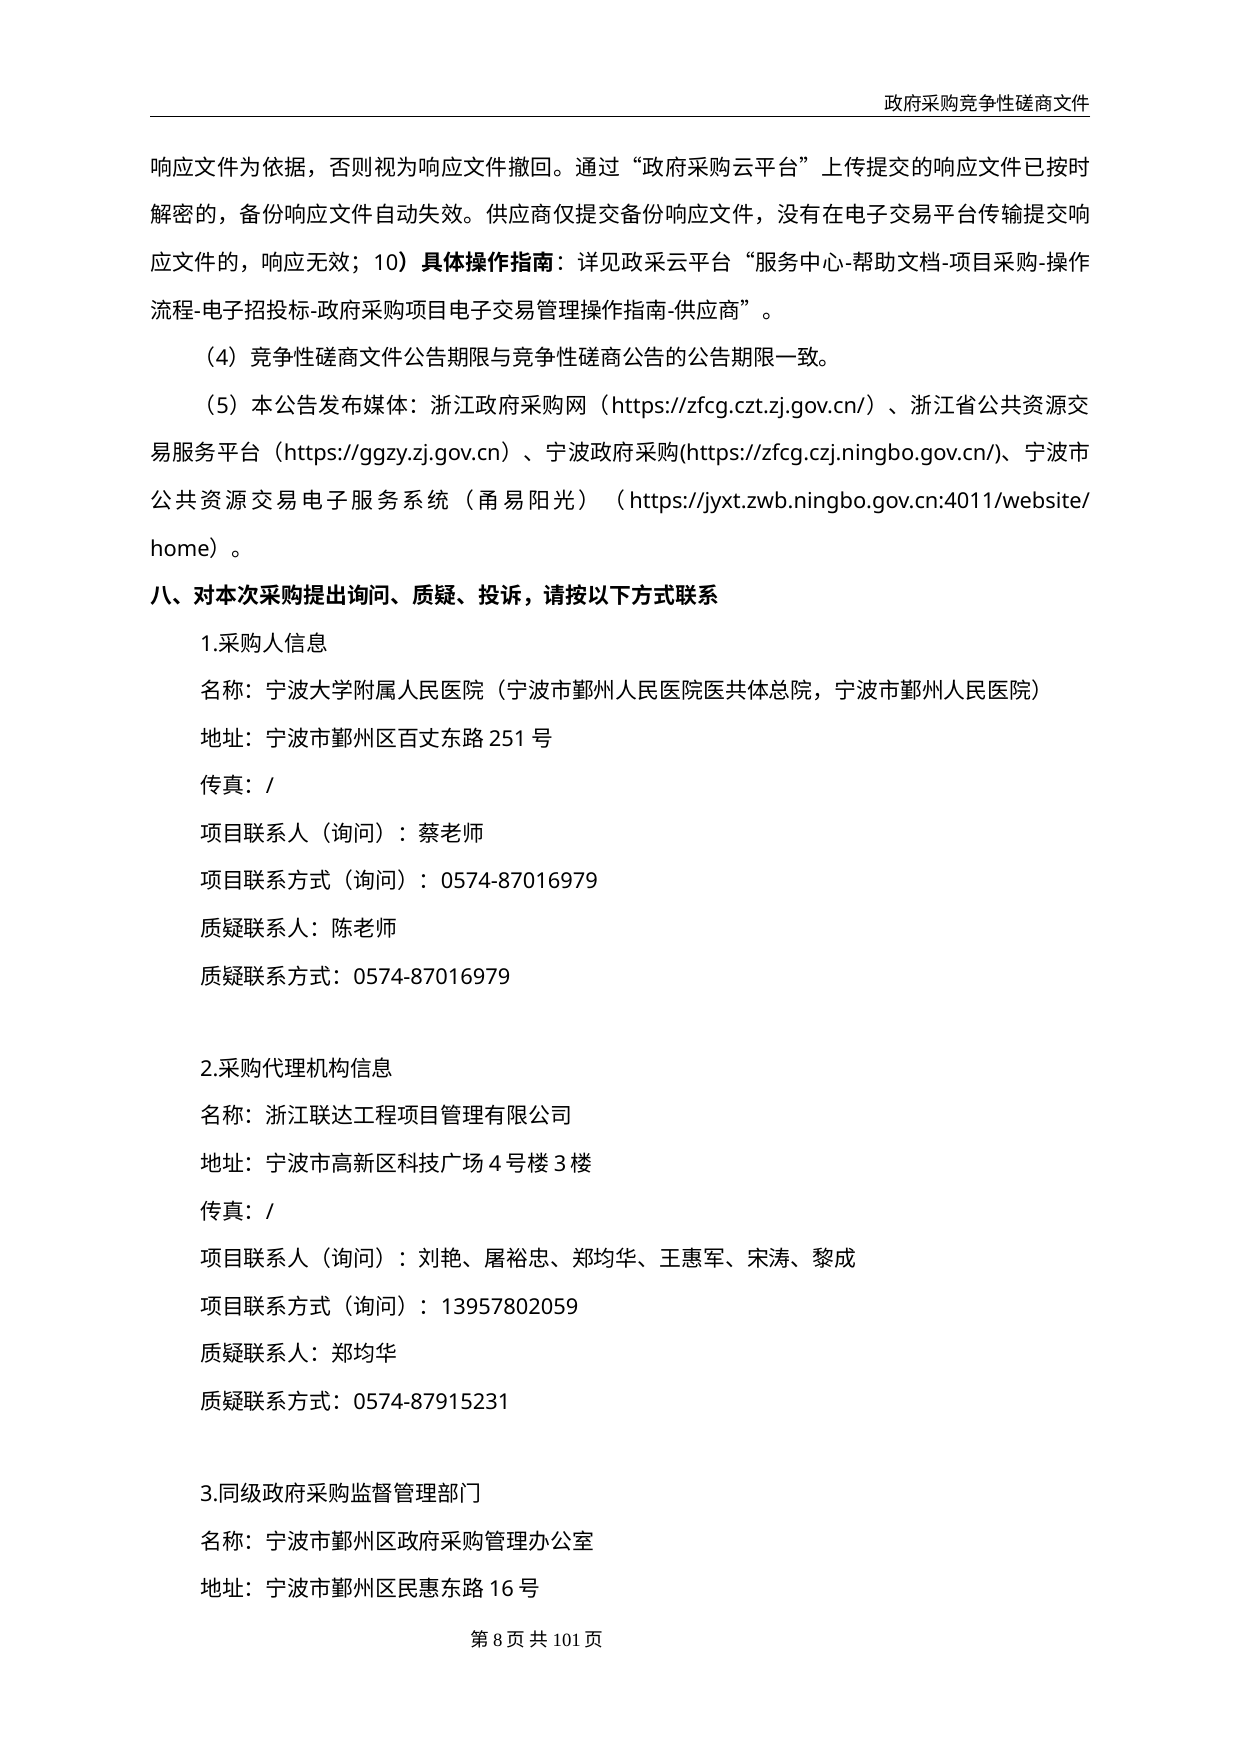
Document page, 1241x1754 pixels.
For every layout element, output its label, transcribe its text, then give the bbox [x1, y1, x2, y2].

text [150, 150, 1090, 324]
text 1.采购人信息 [150, 626, 1090, 657]
text 项目联系人（询问）：刘艳、屠裕忠、郑均华、王惠军、宋涛、黎成 [150, 1241, 1090, 1273]
text 3.同级政府采购监督管理部门 [150, 1476, 1090, 1508]
text 项目联系方式（询问）：13957802059 [150, 1289, 1090, 1321]
text 2.采购代理机构信息 [150, 1051, 1090, 1083]
text 地址：宁波市高新区科技广场4号楼3楼 [150, 1146, 1090, 1178]
text 质疑联系方式：0574-87915231 [150, 1384, 1090, 1416]
text （5）本公告发布媒体：浙江政府采购网（https://zfcg.czt.zj.gov.cn/）、浙江省公共资源交易服务平台（https://ggzy.zj.gov.cn）、宁波政府采购(https://zfcg.czj.ningbo.gov.cn/)、宁波市公共资源交易电子服务系统（甬易阳光）（https://jyxt.zwb.ningbo.gov.cn:4011/website/home）。 [150, 388, 1090, 562]
text 名称：宁波大学附属人民医院（宁波市鄞州人民医院医共体总院，宁波市鄞州人民医院） [150, 673, 1090, 705]
text 质疑联系人：陈老师 [150, 911, 1090, 943]
text 地址：宁波市鄞州区民惠东路16号 [150, 1571, 1090, 1603]
text 传真：/ [150, 1194, 1090, 1225]
text 八、对本次采购提出询问、质疑、投诉，请按以下方式联系 [150, 578, 1090, 610]
text 传真：/ [150, 768, 1090, 800]
text 项目联系人（询问）：蔡老师 [150, 816, 1090, 848]
text 质疑联系方式：0574-87016979 [150, 959, 1090, 990]
text 项目联系方式（询问）：0574-87016979 [150, 863, 1090, 895]
text 名称：宁波市鄞州区政府采购管理办公室 [150, 1524, 1090, 1555]
text 名称：浙江联达工程项目管理有限公司 [150, 1098, 1090, 1130]
text （4）竞争性磋商文件公告期限与竞争性磋商公告的公告期限一致。 [150, 340, 1090, 372]
text 地址：宁波市鄞州区百丈东路251号 [150, 721, 1090, 753]
text 质疑联系人：郑均华 [150, 1336, 1090, 1368]
